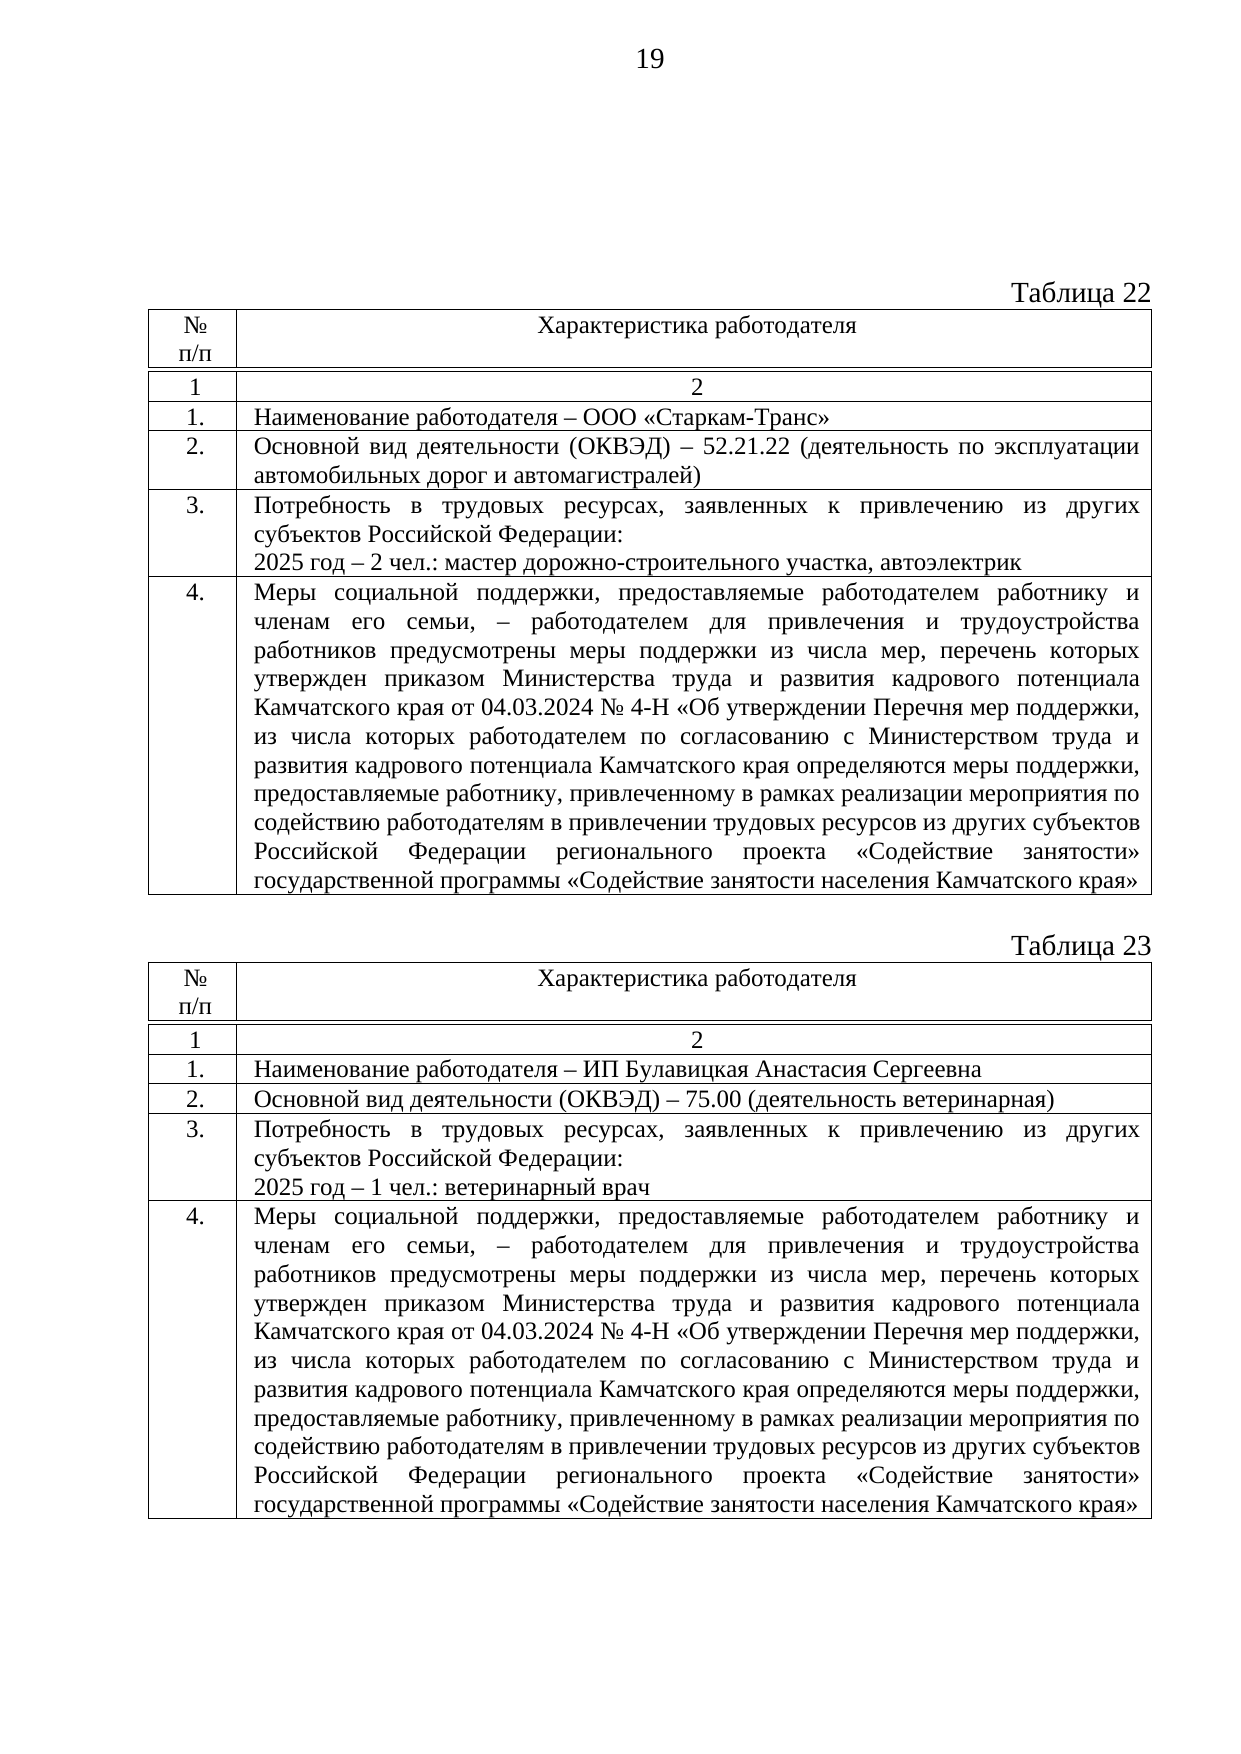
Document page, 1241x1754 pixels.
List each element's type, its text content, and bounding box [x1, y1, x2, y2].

table_header 1 [149, 1025, 236, 1053]
table_cell 3. [149, 490, 236, 576]
table_cell 3. [149, 1114, 236, 1200]
table_cell 2. [149, 1084, 236, 1113]
table_cell 4. [149, 1201, 236, 1518]
table_cell Основной вид деятельности (ОКВЭД) – 52.21.22 (деятельность по эксплуатации автомобильных дорог и автомагистралей) [237, 431, 1151, 489]
table_header Характеристика работодателя [237, 310, 1151, 367]
table_cell 4. [149, 577, 236, 893]
table_header № п/п [149, 963, 236, 1020]
table_cell Наименование работодателя – ИП Булавицкая Анастасия Сергеевна [237, 1055, 1151, 1083]
table_header 2 [237, 1025, 1151, 1053]
table_cell 1. [149, 1055, 236, 1083]
text Таблица 23 [154, 928, 1152, 962]
table_cell Меры социальной поддержки, предоставляемые работодателем работнику и членам его семьи, – работодателем для привлечения и трудоустройства работников предусмотрены меры поддержки из числа мер, перечень которых утвержден приказом Министерства труда и развития кадрового потенциала Камчатского края от 04.03.2024 № 4-Н «Об утверждении Перечня мер поддержки, из числа которых работодателем по согласованию с Министерством труда и развития кадрового потенциала Камчатского края определяются меры поддержки, предоставляемые работнику, привлеченному в рамках реализации мероприятия по содействию работодателям в привлечении трудовых ресурсов из других субъектов Российской Федерации регионального проекта «Содействие занятости» государственной программы «Содействие занятости населения Камчатского края» [237, 577, 1151, 893]
table_cell Наименование работодателя – ООО «Старкам-Транс» [237, 402, 1151, 430]
table_header 2 [237, 372, 1151, 401]
table_header № п/п [149, 310, 236, 367]
table_header Характеристика работодателя [237, 963, 1151, 1020]
table_cell 2. [149, 431, 236, 489]
table_cell Основной вид деятельности (ОКВЭД) – 75.00 (деятельность ветеринарная) [237, 1084, 1151, 1113]
table_cell Потребность в трудовых ресурсах, заявленных к привлечению из других субъектов Российской Федерации: 2025 год – 1 чел.: ветеринарный врач [237, 1114, 1151, 1200]
table_header 1 [149, 372, 236, 401]
table_cell 1. [149, 402, 236, 430]
text Таблица 22 [154, 275, 1152, 309]
table_cell Меры социальной поддержки, предоставляемые работодателем работнику и членам его семьи, – работодателем для привлечения и трудоустройства работников предусмотрены меры поддержки из числа мер, перечень которых утвержден приказом Министерства труда и развития кадрового потенциала Камчатского края от 04.03.2024 № 4-Н «Об утверждении Перечня мер поддержки, из числа которых работодателем по согласованию с Министерством труда и развития кадрового потенциала Камчатского края определяются меры поддержки, предоставляемые работнику, привлеченному в рамках реализации мероприятия по содействию работодателям в привлечении трудовых ресурсов из других субъектов Российской Федерации регионального проекта «Содействие занятости» государственной программы «Содействие занятости населения Камчатского края» [237, 1201, 1151, 1518]
table_cell Потребность в трудовых ресурсах, заявленных к привлечению из других субъектов Российской Федерации: 2025 год – 2 чел.: мастер дорожно-строительного участка, автоэлектрик [237, 490, 1151, 576]
